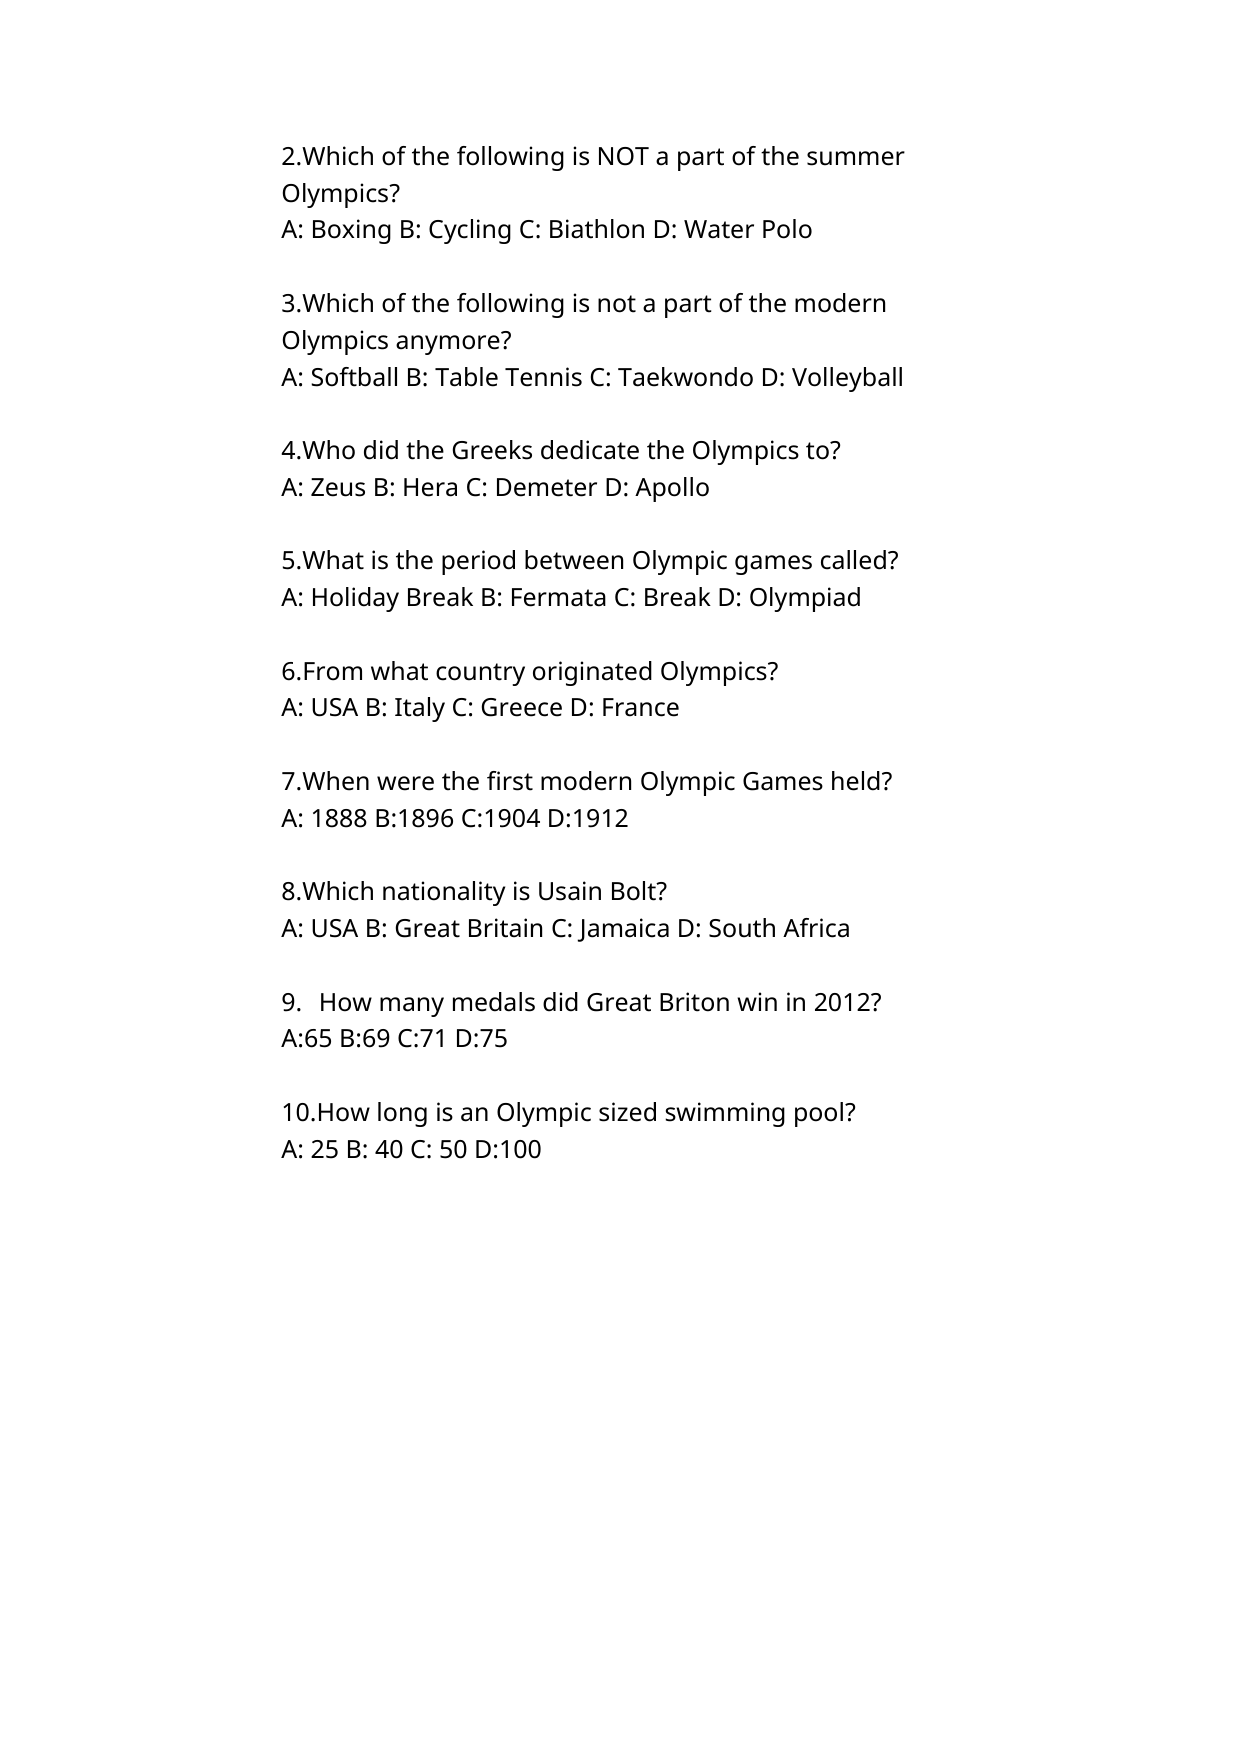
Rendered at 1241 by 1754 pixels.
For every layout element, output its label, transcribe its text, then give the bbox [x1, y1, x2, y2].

list 10.How long is an Olympic sized swimming pool? [281, 1094, 996, 1129]
list 7.When were the first modern Olympic Games held? [281, 764, 996, 798]
list A:65 B:69 C:71 D:75 [281, 1021, 996, 1055]
list 6.From what country originated Olympics? A: USA B: Italy C: Greece D: France [281, 653, 996, 724]
list 9. How many medals did Great Briton win in 2012? [281, 984, 996, 1018]
list A: 1888 B:1896 C:1904 D:1912 [281, 800, 996, 834]
list 2.Which of the following is NOT a part of the summer Olympics? A: Boxing B: Cycling C: Biathlon D: Water Polo [281, 138, 996, 246]
list 4.Who did the Greeks dedicate the Olympics to? [281, 433, 996, 467]
list A: Holiday Break B: Fermata C: Break D: Olympiad [281, 580, 996, 614]
list 5.What is the period between Olympic games called? [281, 543, 996, 577]
list A: 25 B: 40 C: 50 D:100 [281, 1131, 996, 1165]
list 3.Which of the following is not a part of the modern Olympics anymore? A: Softball B: Table Tennis C: Taekwondo D: Volleyball [281, 286, 996, 393]
list A: Zeus B: Hera C: Demeter D: Apollo [281, 469, 996, 503]
list 8.Which nationality is Usain Bolt? A: USA B: Great Britain C: Jamaica D: South Africa [281, 874, 996, 945]
